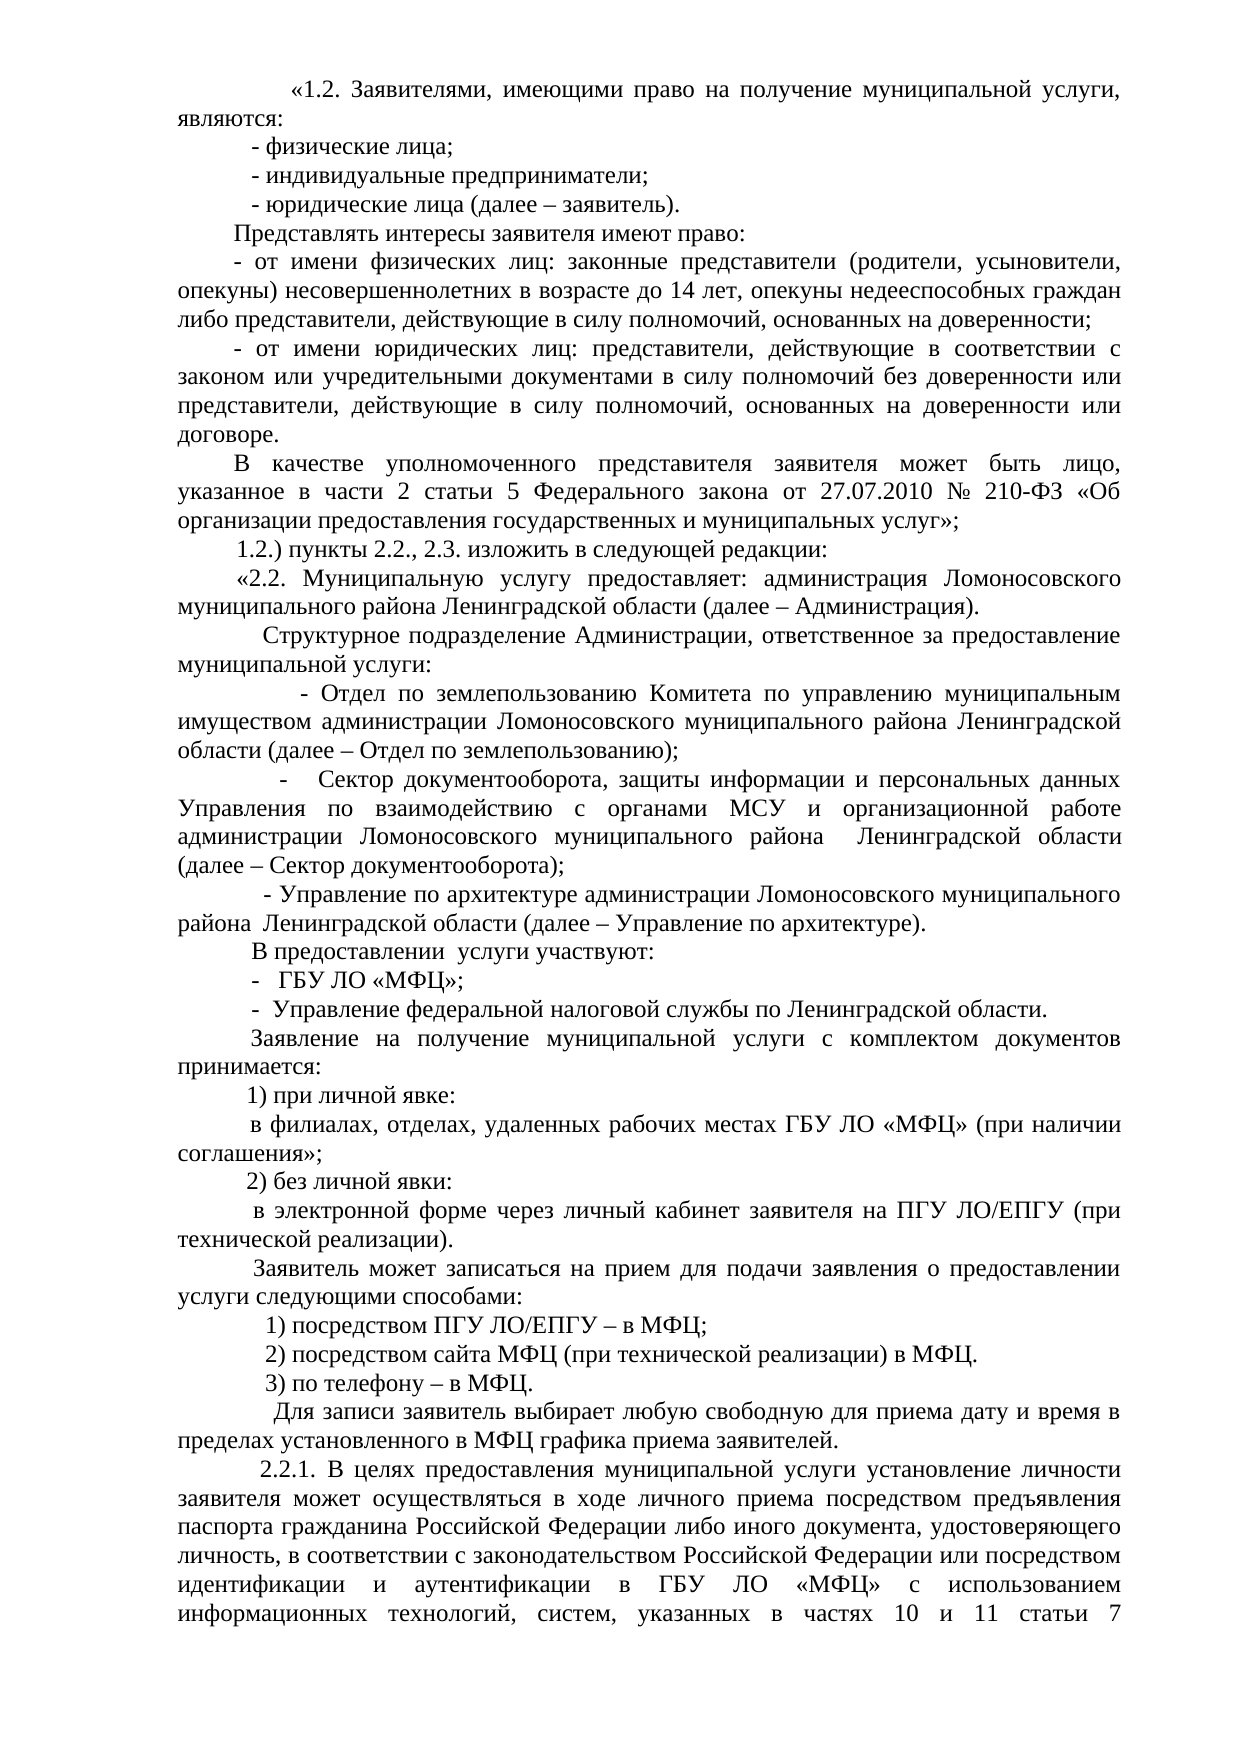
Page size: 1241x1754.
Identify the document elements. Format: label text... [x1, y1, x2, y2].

text - Сектор документооборота, защиты информации и персональных данных Управления по взаимодействию с органами МСУ и организационной работе администрации Ломоносовского муниципального района Ленинградской области (далее – Сектор документооборота); [177, 764, 1122, 879]
text 1) посредством ПГУ ЛО/ЕПГУ – в МФЦ; [177, 1310, 1122, 1339]
text - от имени физических лиц: законные представители (родители, усыновители, опекуны) несовершеннолетних в возрасте до 14 лет, опекуны недееспособных граждан либо представители, действующие в силу полномочий, основанных на доверенности; [177, 246, 1122, 333]
text - от имени юридических лиц: представители, действующие в соответствии с законом или учредительными документами в силу полномочий без доверенности или представители, действующие в силу полномочий, основанных на доверенности или договоре. [177, 333, 1122, 448]
text 2) посредством сайта МФЦ (при технической реализации) в МФЦ. [177, 1339, 1122, 1368]
text - Управление федеральной налоговой службы по Ленинградской области. [177, 994, 1122, 1023]
text - физические лица; [177, 131, 1122, 160]
text Заявление на получение муниципальной услуги с комплектом документов принимается: [177, 1023, 1122, 1080]
text В предоставлении услуги участвуют: [177, 936, 1122, 965]
text - Управление по архитектуре администрации Ломоносовского муниципального района Ленинградской области (далее – Управление по архитектуре). [177, 879, 1122, 936]
text - Отдел по землепользованию Комитета по управлению муниципальным имуществом администрации Ломоносовского муниципального района Ленинградской области (далее – Отдел по землепользованию); [177, 678, 1122, 764]
text «1.2. Заявителями, имеющими право на получение муниципальной услуги, являются: [177, 74, 1122, 131]
text Заявитель может записаться на прием для подачи заявления о предоставлении услуги следующими способами: [177, 1253, 1122, 1310]
text «2.2. Муниципальную услугу предоставляет: администрация Ломоносовского муниципального района Ленинградской области (далее – Администрация). [177, 563, 1122, 620]
text В качестве уполномоченного представителя заявителя может быть лицо, указанное в части 2 статьи 5 Федерального закона от 27.07.2010 № 210-ФЗ «Об организации предоставления государственных и муниципальных услуг»; [177, 448, 1122, 534]
text Структурное подразделение Администрации, ответственное за предоставление муниципальной услуги: [177, 620, 1122, 678]
text Представлять интересы заявителя имеют право: [177, 218, 1122, 246]
text - ГБУ ЛО «МФЦ»; [177, 965, 1122, 994]
text - юридические лица (далее – заявитель). [177, 189, 1122, 218]
text 3) по телефону – в МФЦ. [177, 1368, 1122, 1396]
text 1) при личной явке: [177, 1080, 1122, 1109]
text Для записи заявитель выбирает любую свободную для приема дату и время в пределах установленного в МФЦ графика приема заявителей. [177, 1396, 1122, 1454]
text 2) без личной явки: [177, 1166, 1122, 1195]
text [177, 1454, 1122, 1626]
text 1.2.) пункты 2.2., 2.3. изложить в следующей редакции: [177, 534, 1122, 563]
text - индивидуальные предприниматели; [177, 160, 1122, 189]
text в электронной форме через личный кабинет заявителя на ПГУ ЛО/ЕПГУ (при технической реализации). [177, 1195, 1122, 1253]
text в филиалах, отделах, удаленных рабочих местах ГБУ ЛО «МФЦ» (при наличии соглашения»; [177, 1109, 1122, 1166]
